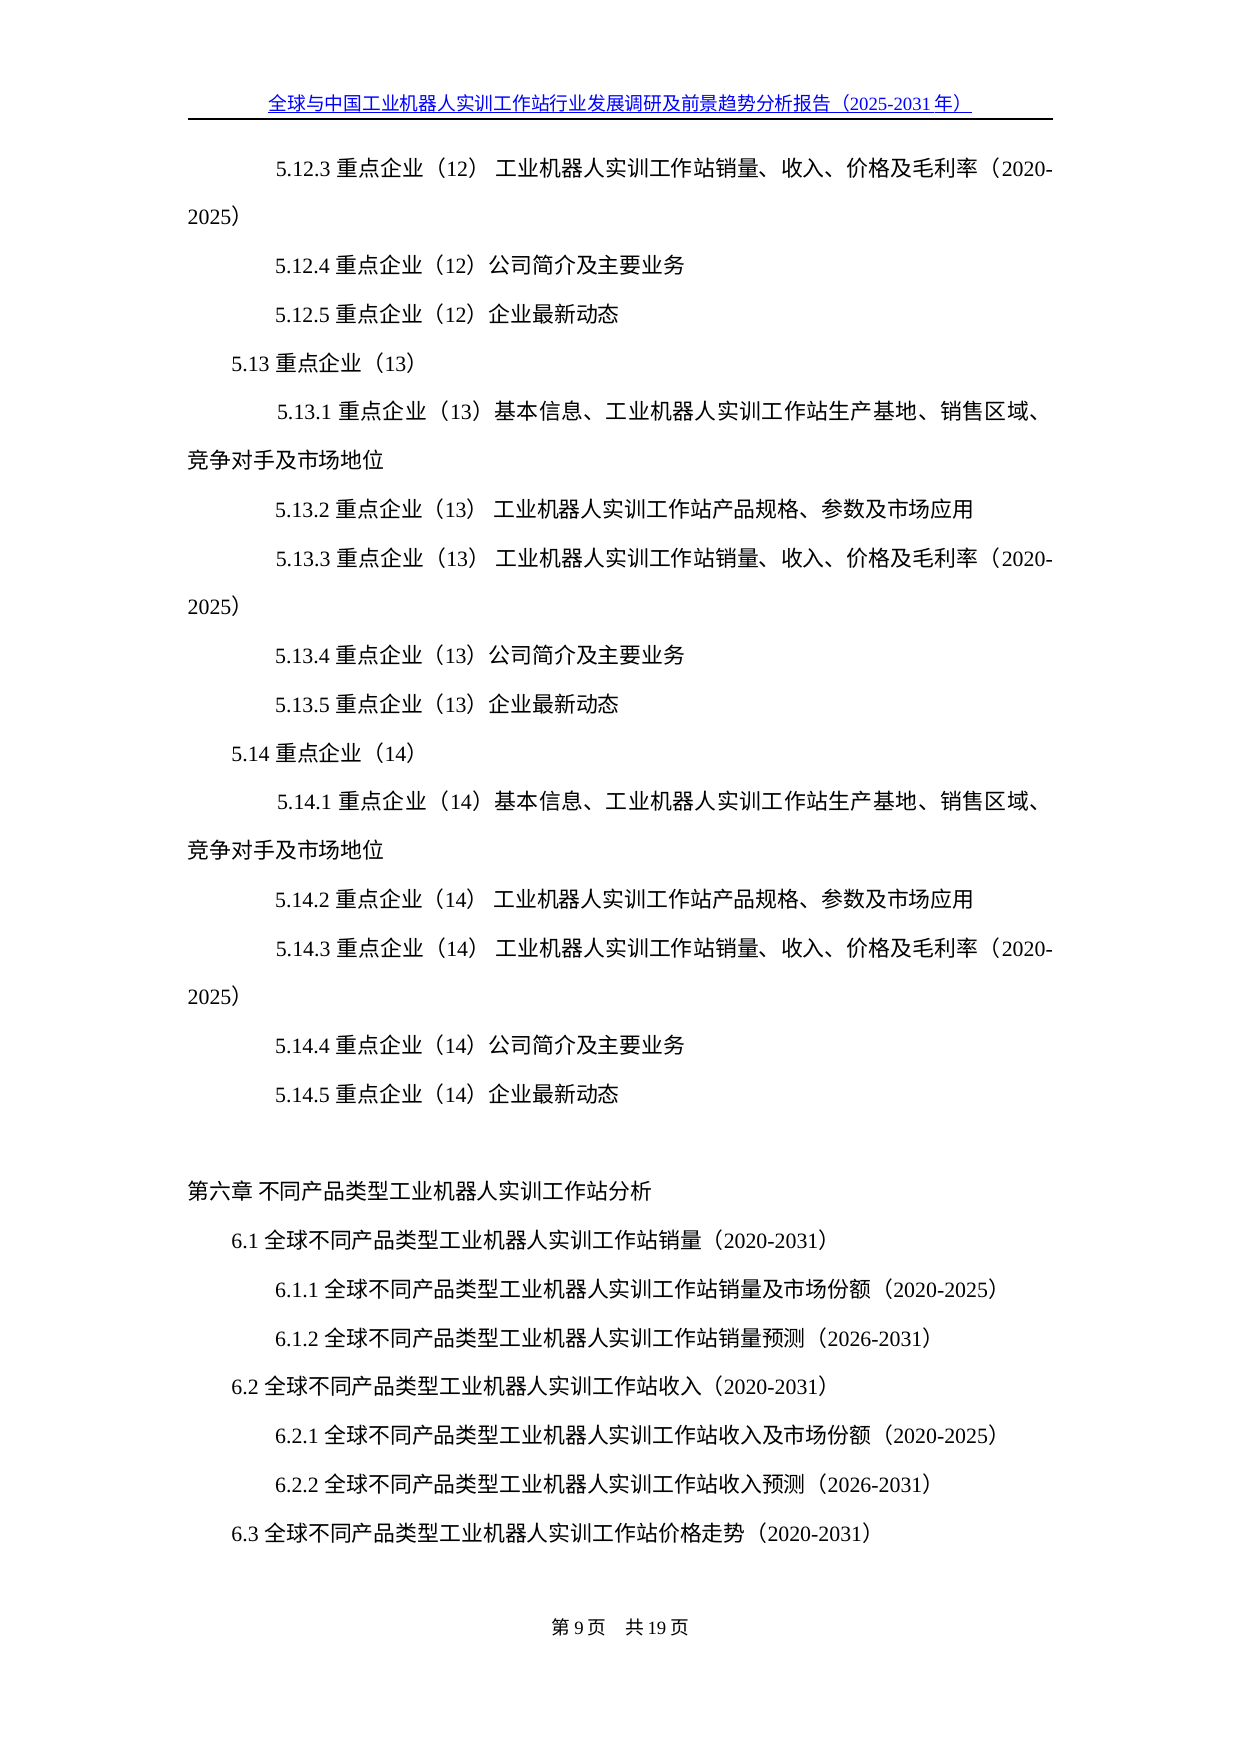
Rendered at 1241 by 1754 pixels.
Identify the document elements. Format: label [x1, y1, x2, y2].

text [187, 150, 1053, 1548]
